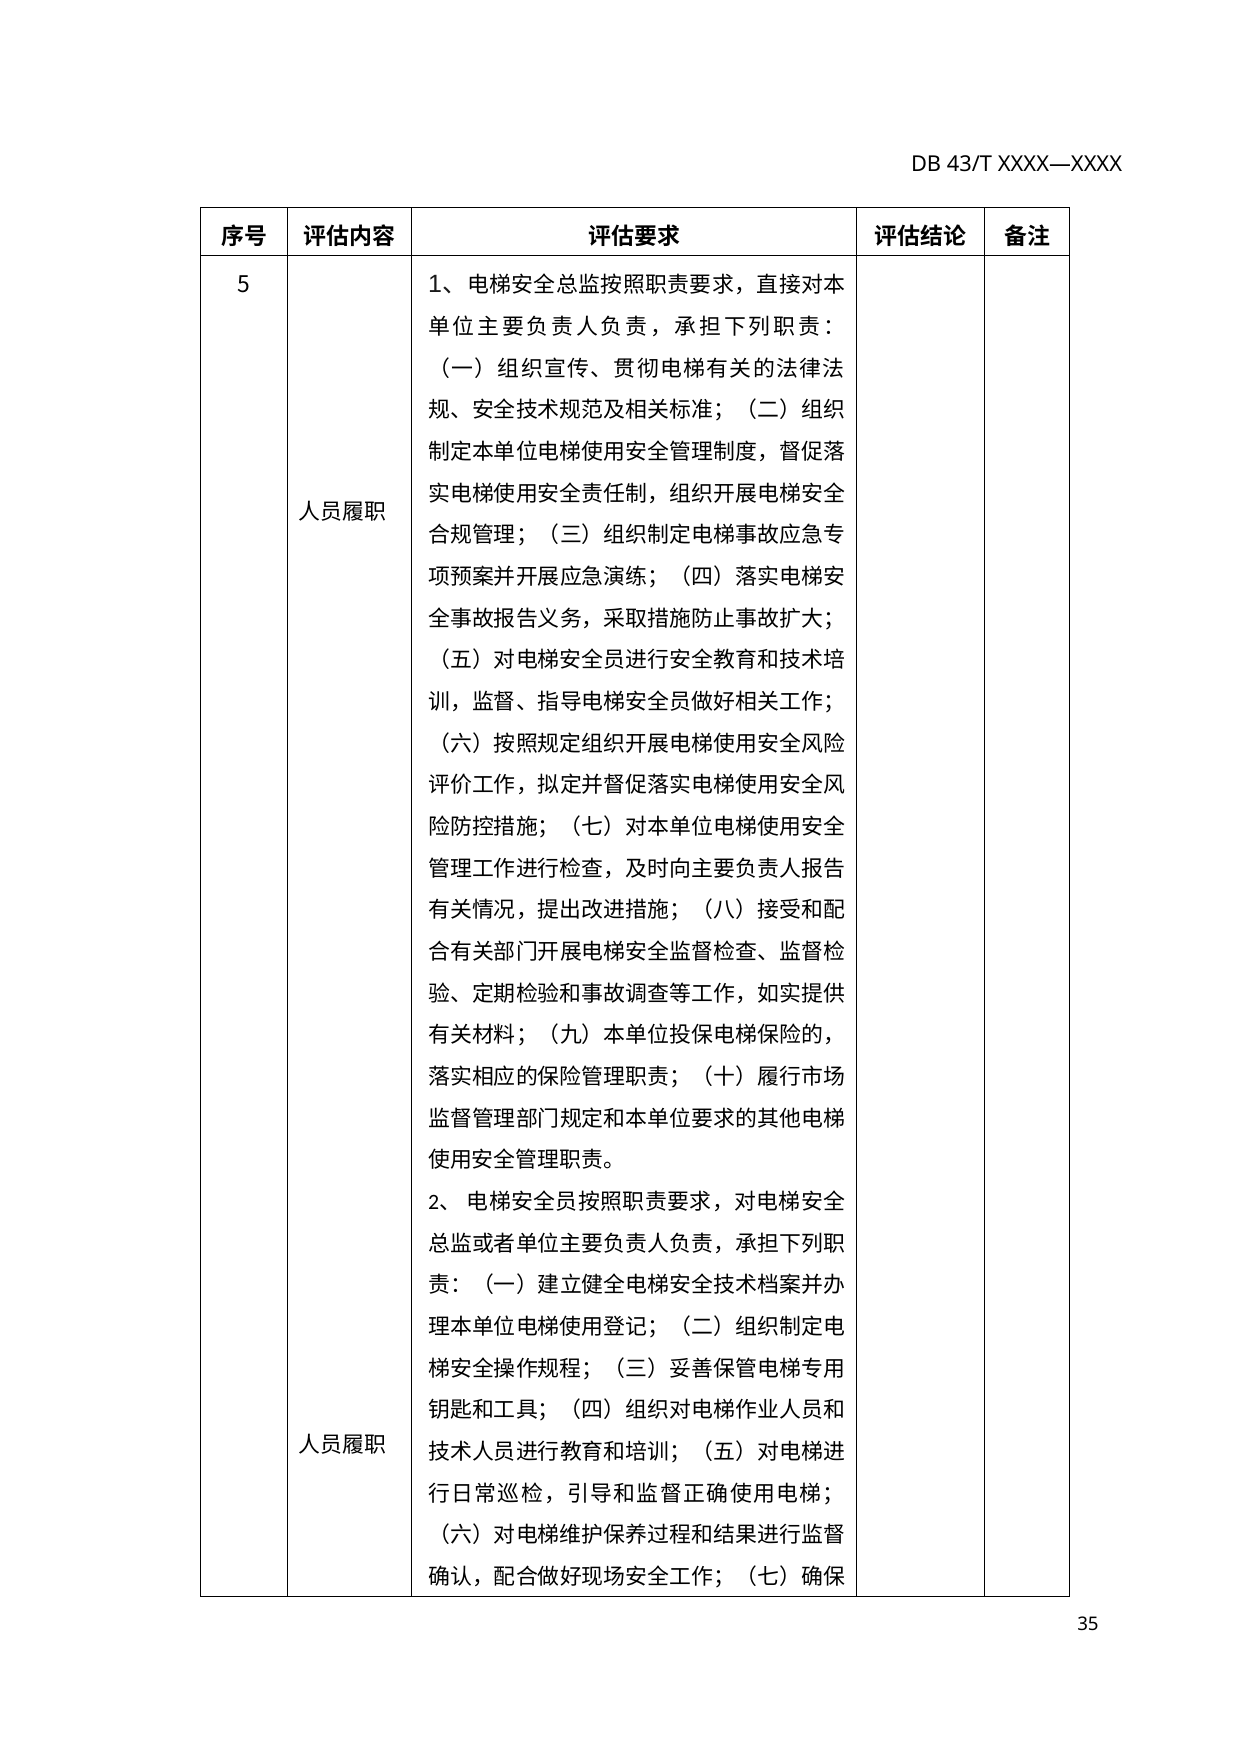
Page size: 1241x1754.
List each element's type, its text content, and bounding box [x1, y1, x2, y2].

table_header 评估内容 [288, 208, 411, 255]
table_header 序号 [201, 208, 287, 255]
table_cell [412, 256, 856, 1596]
table_header 评估要求 [412, 208, 856, 255]
table_header 备注 [985, 208, 1069, 255]
table_cell 人员履职 人员履职 [288, 256, 411, 1596]
table_cell [857, 256, 984, 1596]
table_cell [985, 256, 1069, 1596]
table_header 评估结论 [857, 208, 984, 255]
table_cell 5 [201, 256, 287, 1596]
